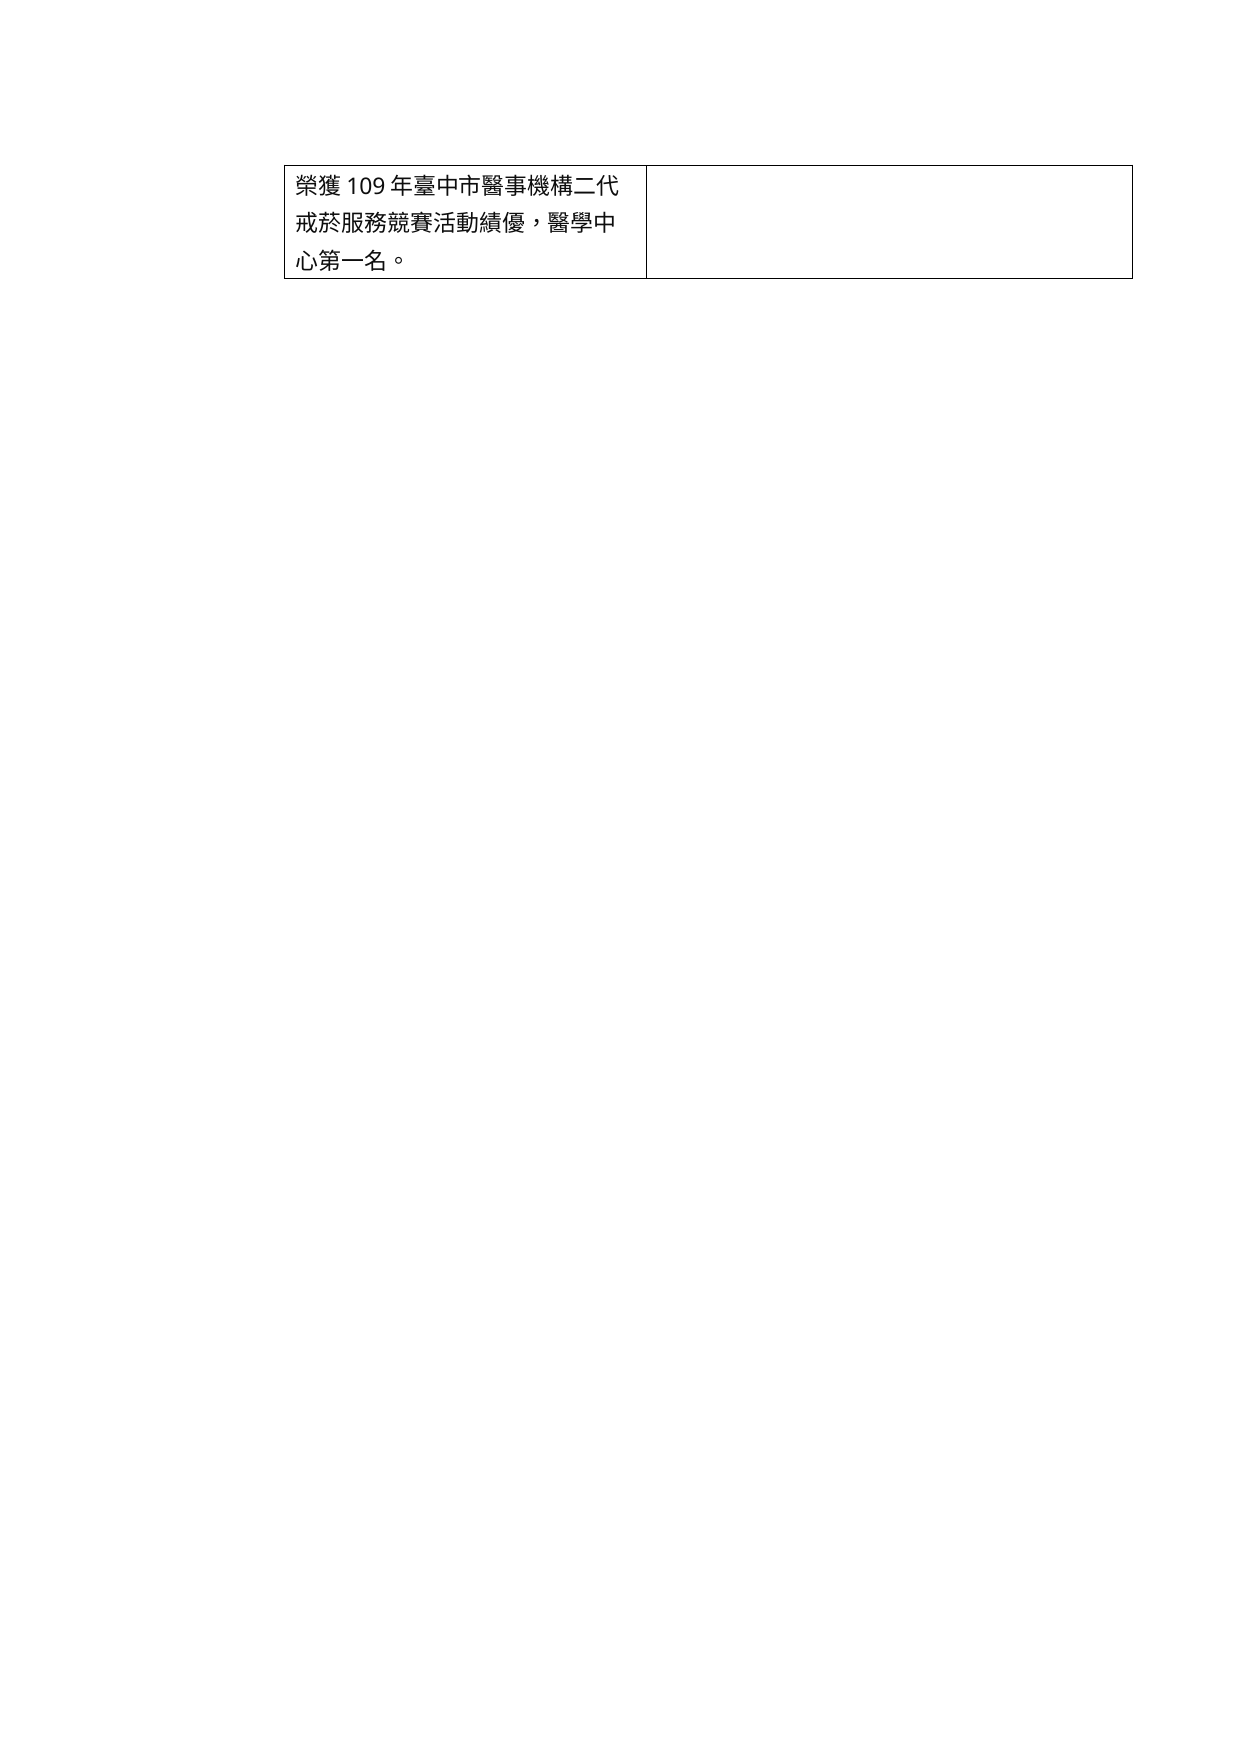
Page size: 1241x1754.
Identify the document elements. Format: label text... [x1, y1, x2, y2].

table_cell [647, 166, 1132, 278]
table_cell 榮獲109年臺中市醫事機構二代戒菸服務競賽活動績優，醫學中心第一名。 [285, 166, 646, 278]
